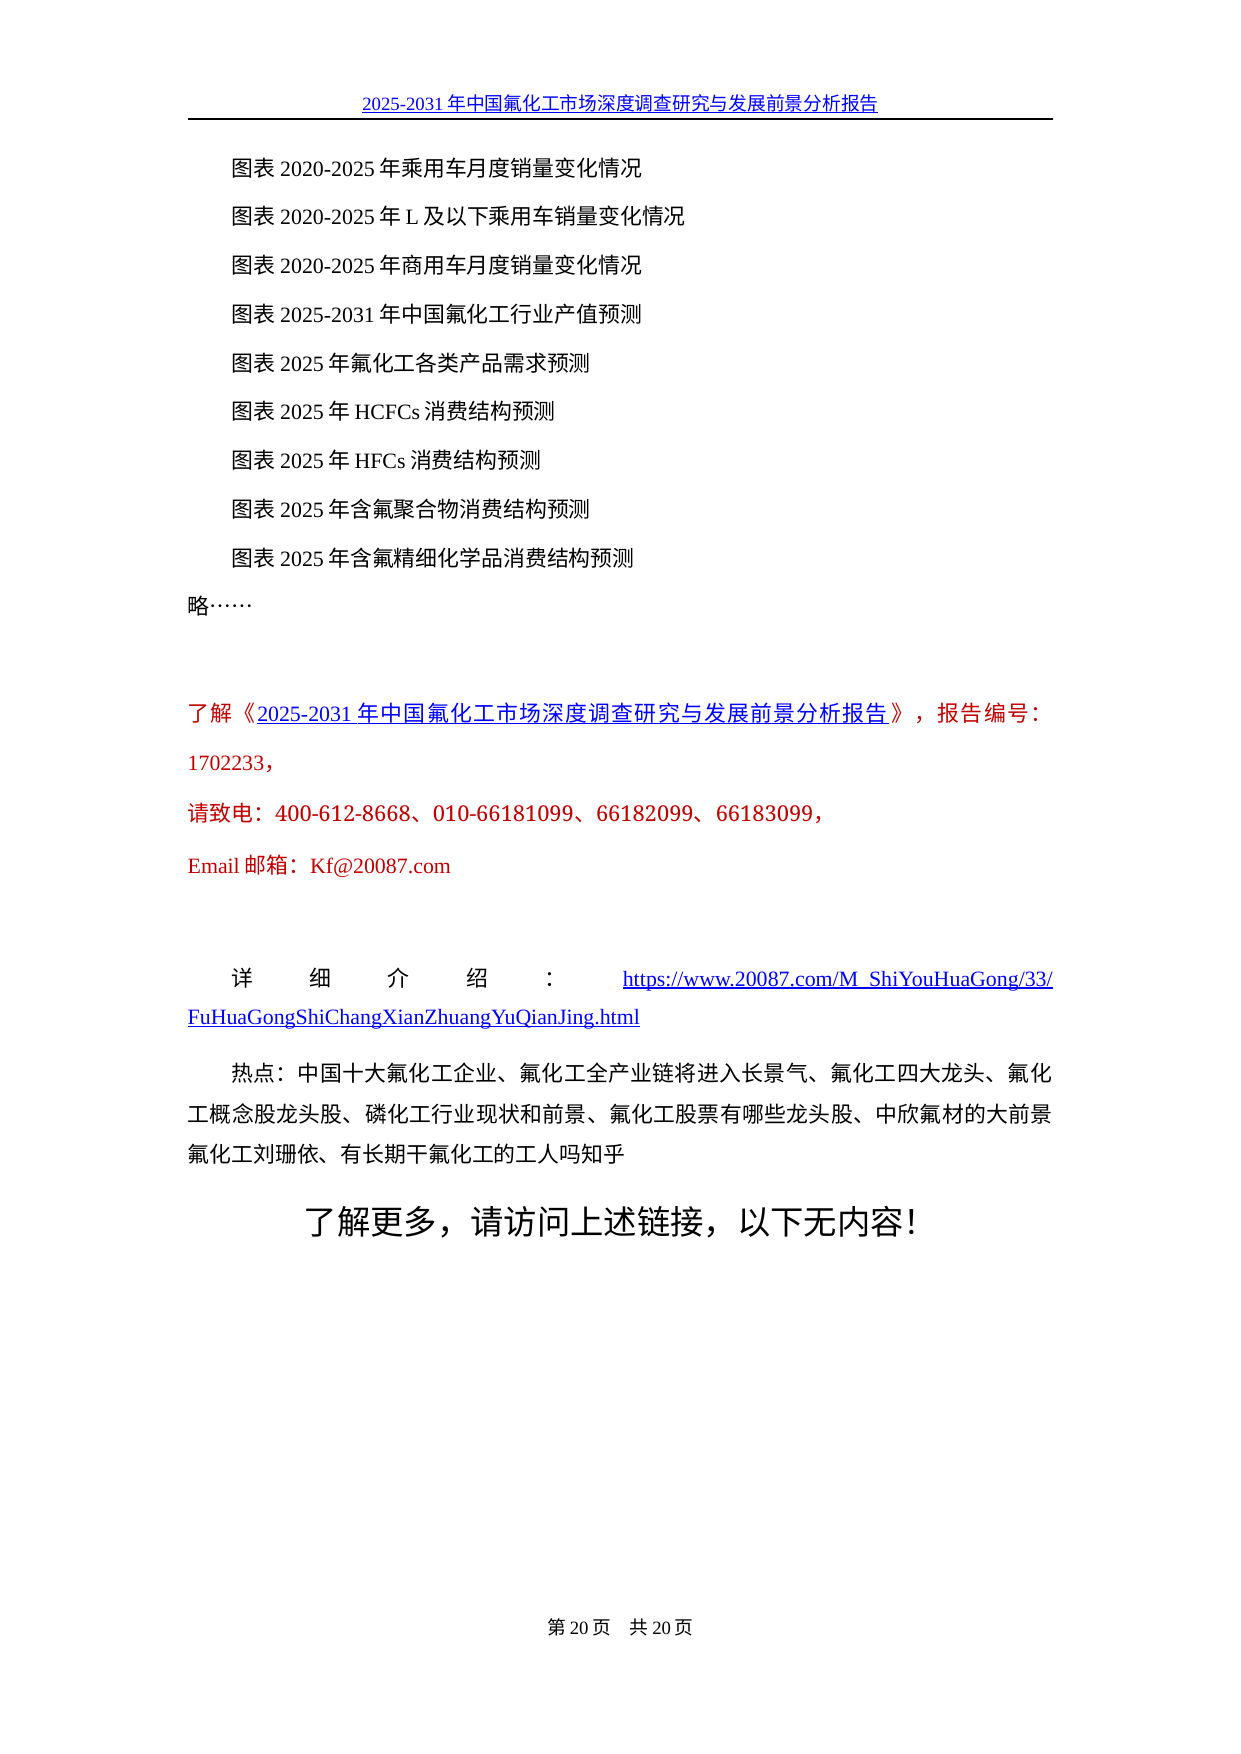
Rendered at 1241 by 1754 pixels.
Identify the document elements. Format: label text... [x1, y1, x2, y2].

text 热点：中国十大氟化工企业、氟化工全产业链将进入长景气、氟化工四大龙头、氟化工概念股龙头股、磷化工行业现状和前景、氟化工股票有哪些龙头股、中欣氟材的大前景、氟化工刘珊依、有长期干氟化工的工人吗知乎 [187, 1056, 1053, 1169]
text 详细介绍：https://www.20087.com/M_ShiYouHuaGong/33/FuHuaGongShiChangXianZhuangYuQianJing.html [187, 960, 1053, 1033]
text Email邮箱：Kf@20087.com [187, 847, 1053, 880]
text 了解《2025-2031年中国氟化工市场深度调查研究与发展前景分析报告》，报告编号：1702233， [187, 695, 1053, 777]
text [187, 150, 1053, 621]
title 了解更多，请访问上述链接，以下无内容！ [187, 1187, 1053, 1252]
text 请致电：400-612-8668、010-66181099、66182099、66183099， [187, 796, 1053, 828]
